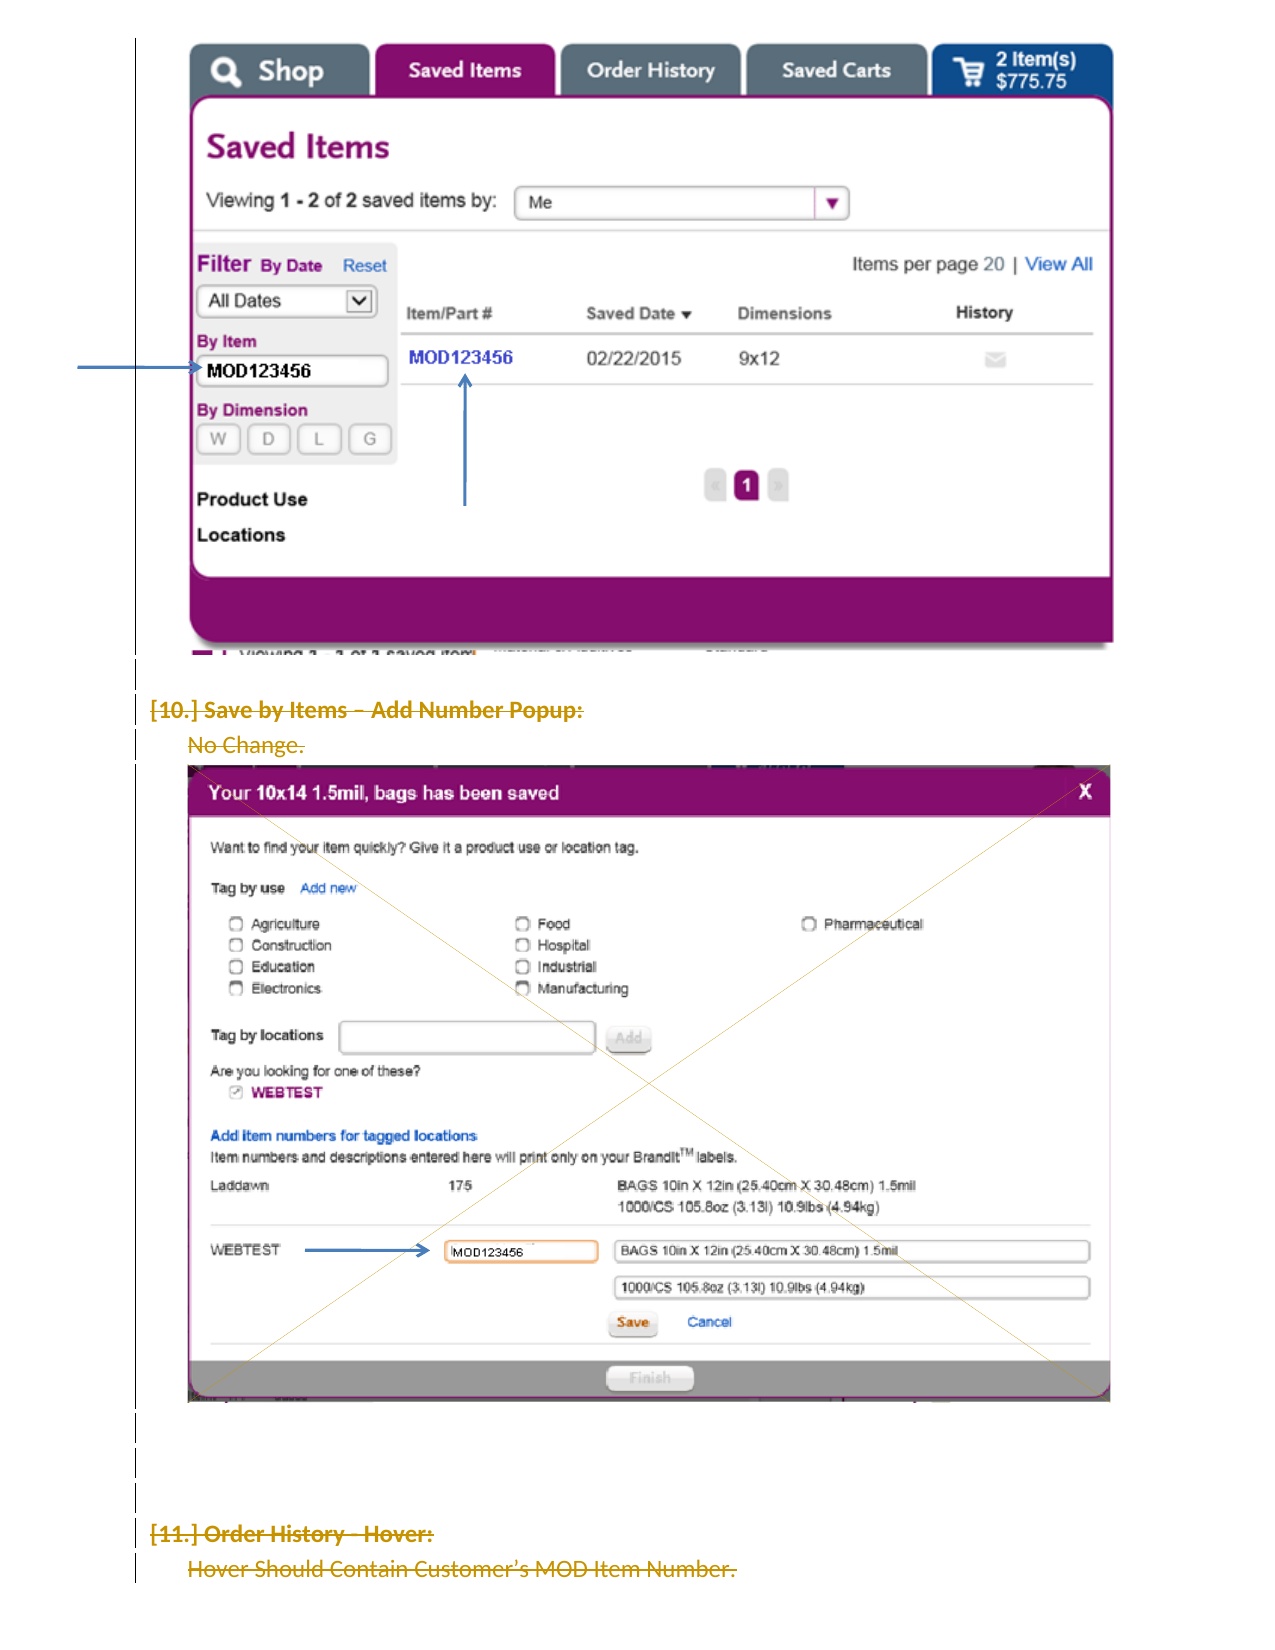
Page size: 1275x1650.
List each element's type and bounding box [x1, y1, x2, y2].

picture [189, 764, 1109, 1082]
picture [189, 1085, 1109, 1403]
picture [187, 37, 1117, 655]
picture [650, 765, 1111, 1402]
picture [187, 765, 648, 1402]
